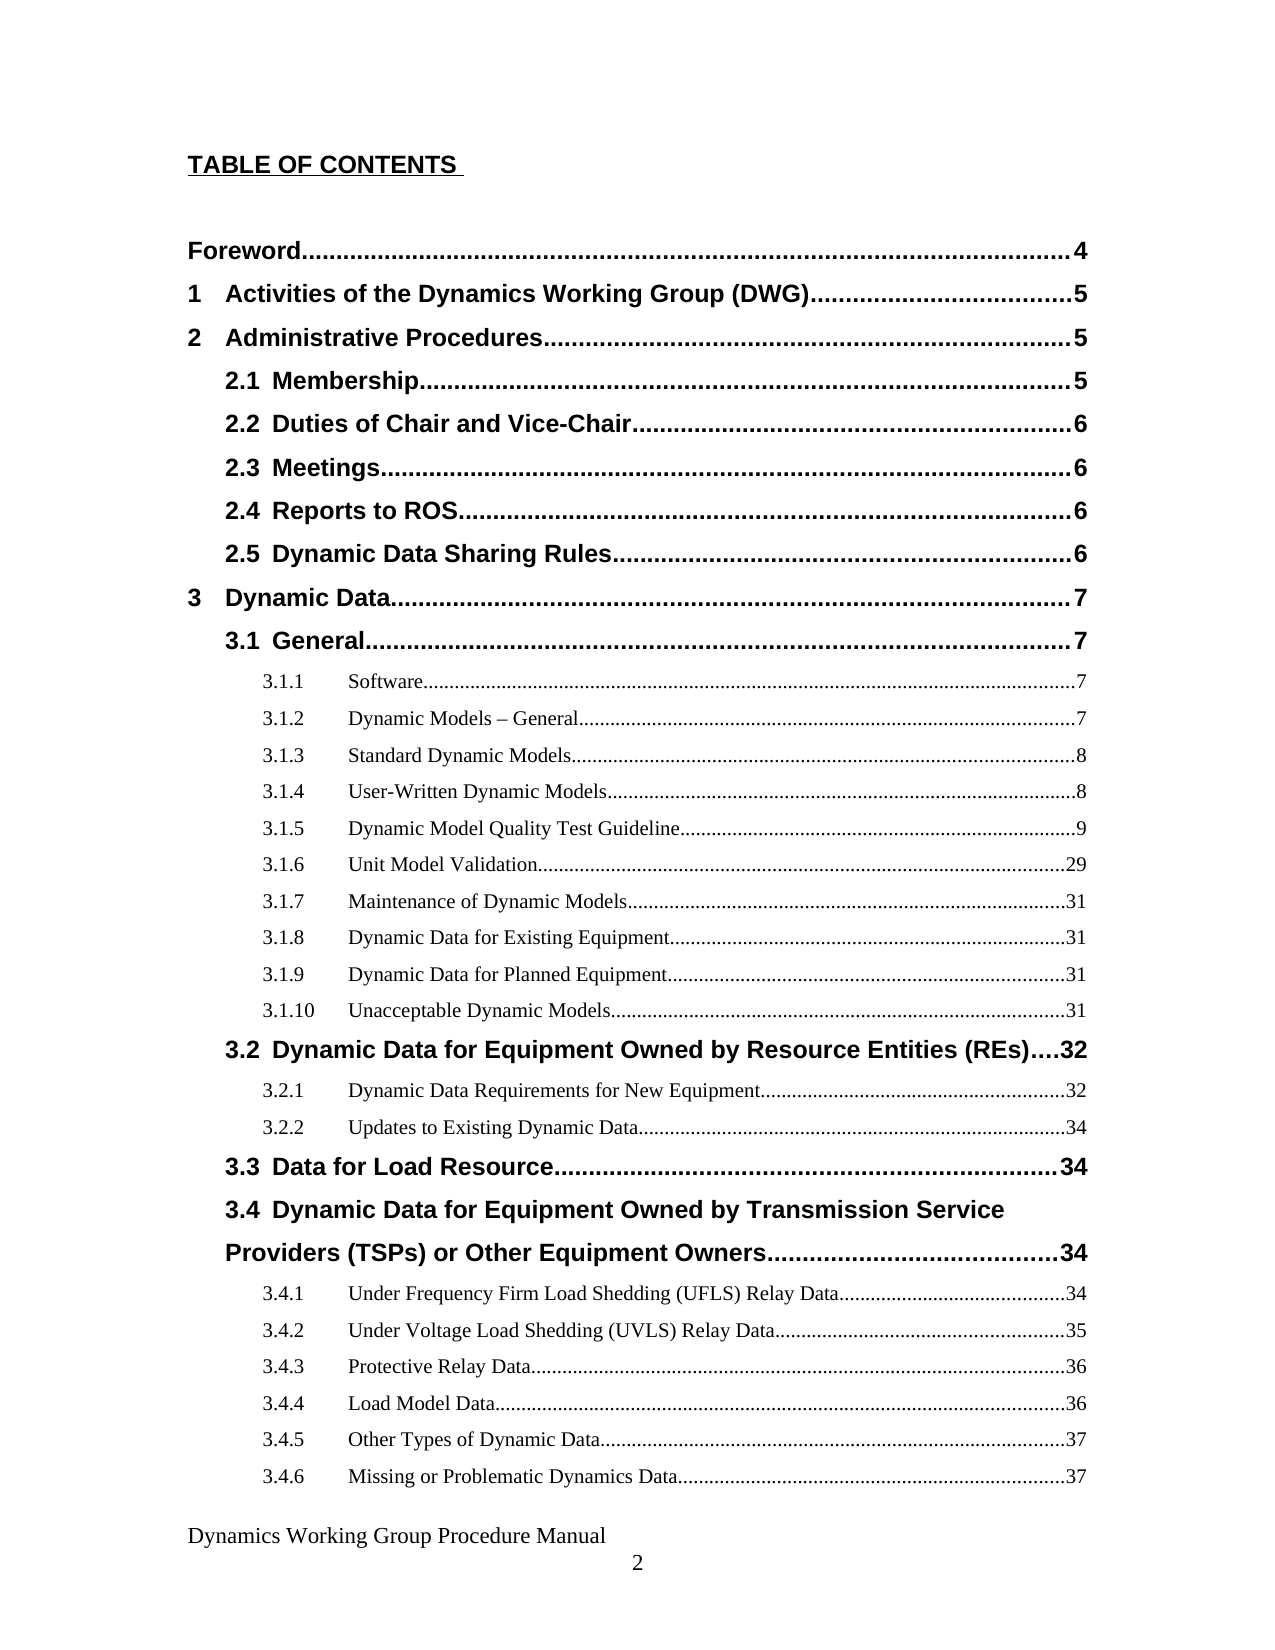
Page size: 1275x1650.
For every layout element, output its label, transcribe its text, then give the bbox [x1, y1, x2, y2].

text 2.2 Duties of Chair and Vice-Chair 6 [225, 409, 1087, 438]
text 3.1.10 Unacceptable Dynamic Models 31 [262, 998, 1087, 1022]
text 3.2.2 Updates to Existing Dynamic Data 34 [262, 1115, 1087, 1139]
text 3.3 Data for Load Resource 34 [225, 1151, 1087, 1180]
text 3.4.5 Other Types of Dynamic Data 37 [262, 1427, 1087, 1451]
text 3.1 General 7 [225, 626, 1087, 655]
text 3.2.1 Dynamic Data Requirements for New Equipment 32 [262, 1078, 1087, 1102]
text 3.4.6 Missing or Problematic Dynamics Data 37 [262, 1464, 1087, 1488]
text 3.4.4 Load Model Data 36 [262, 1391, 1087, 1415]
text 2 Administrative Procedures 5 [187, 323, 1087, 351]
text 2.5 Dynamic Data Sharing Rules 6 [225, 539, 1087, 568]
text 3.1.5 Dynamic Model Quality Test Guideline 9 [262, 816, 1087, 840]
text 2.3 Meetings 6 [225, 453, 1087, 481]
text 2.4 Reports to ROS 6 [225, 496, 1087, 525]
text 3.4.1 Under Frequency Firm Load Shedding (UFLS) Relay Data 34 [262, 1281, 1087, 1305]
text 1 Activities of the Dynamics Working Group (DWG) 5 [187, 279, 1087, 308]
text 3.1.9 Dynamic Data for Planned Equipment 31 [262, 962, 1087, 986]
text 3.4.2 Under Voltage Load Shedding (UVLS) Relay Data 35 [262, 1318, 1087, 1342]
text Foreword 4 [187, 236, 1087, 265]
text 3.1.4 User-Written Dynamic Models 8 [262, 779, 1087, 803]
text 3.1.2 Dynamic Models – General 7 [262, 706, 1087, 730]
text 3.4 Dynamic Data for Equipment Owned by Transmission Service Providers (TSPs) or Other Equipment Owners 34 [225, 1195, 1087, 1267]
text 3.1.8 Dynamic Data for Existing Equipment 31 [262, 925, 1087, 949]
text 3.2 Dynamic Data for Equipment Owned by Resource Entities (REs) 32 [225, 1035, 1087, 1064]
text 3.4.3 Protective Relay Data 36 [262, 1354, 1087, 1378]
text 3.1.3 Standard Dynamic Models 8 [262, 742, 1087, 767]
text TABLE OF CONTENTS [187, 150, 1087, 179]
text 3 Dynamic Data 7 [187, 583, 1087, 611]
text 2.1 Membership 5 [225, 366, 1087, 395]
text 3.1.1 Software 7 [262, 669, 1087, 693]
text 3.1.6 Unit Model Validation 29 [262, 852, 1087, 876]
text 3.1.7 Maintenance of Dynamic Models 31 [262, 889, 1087, 913]
